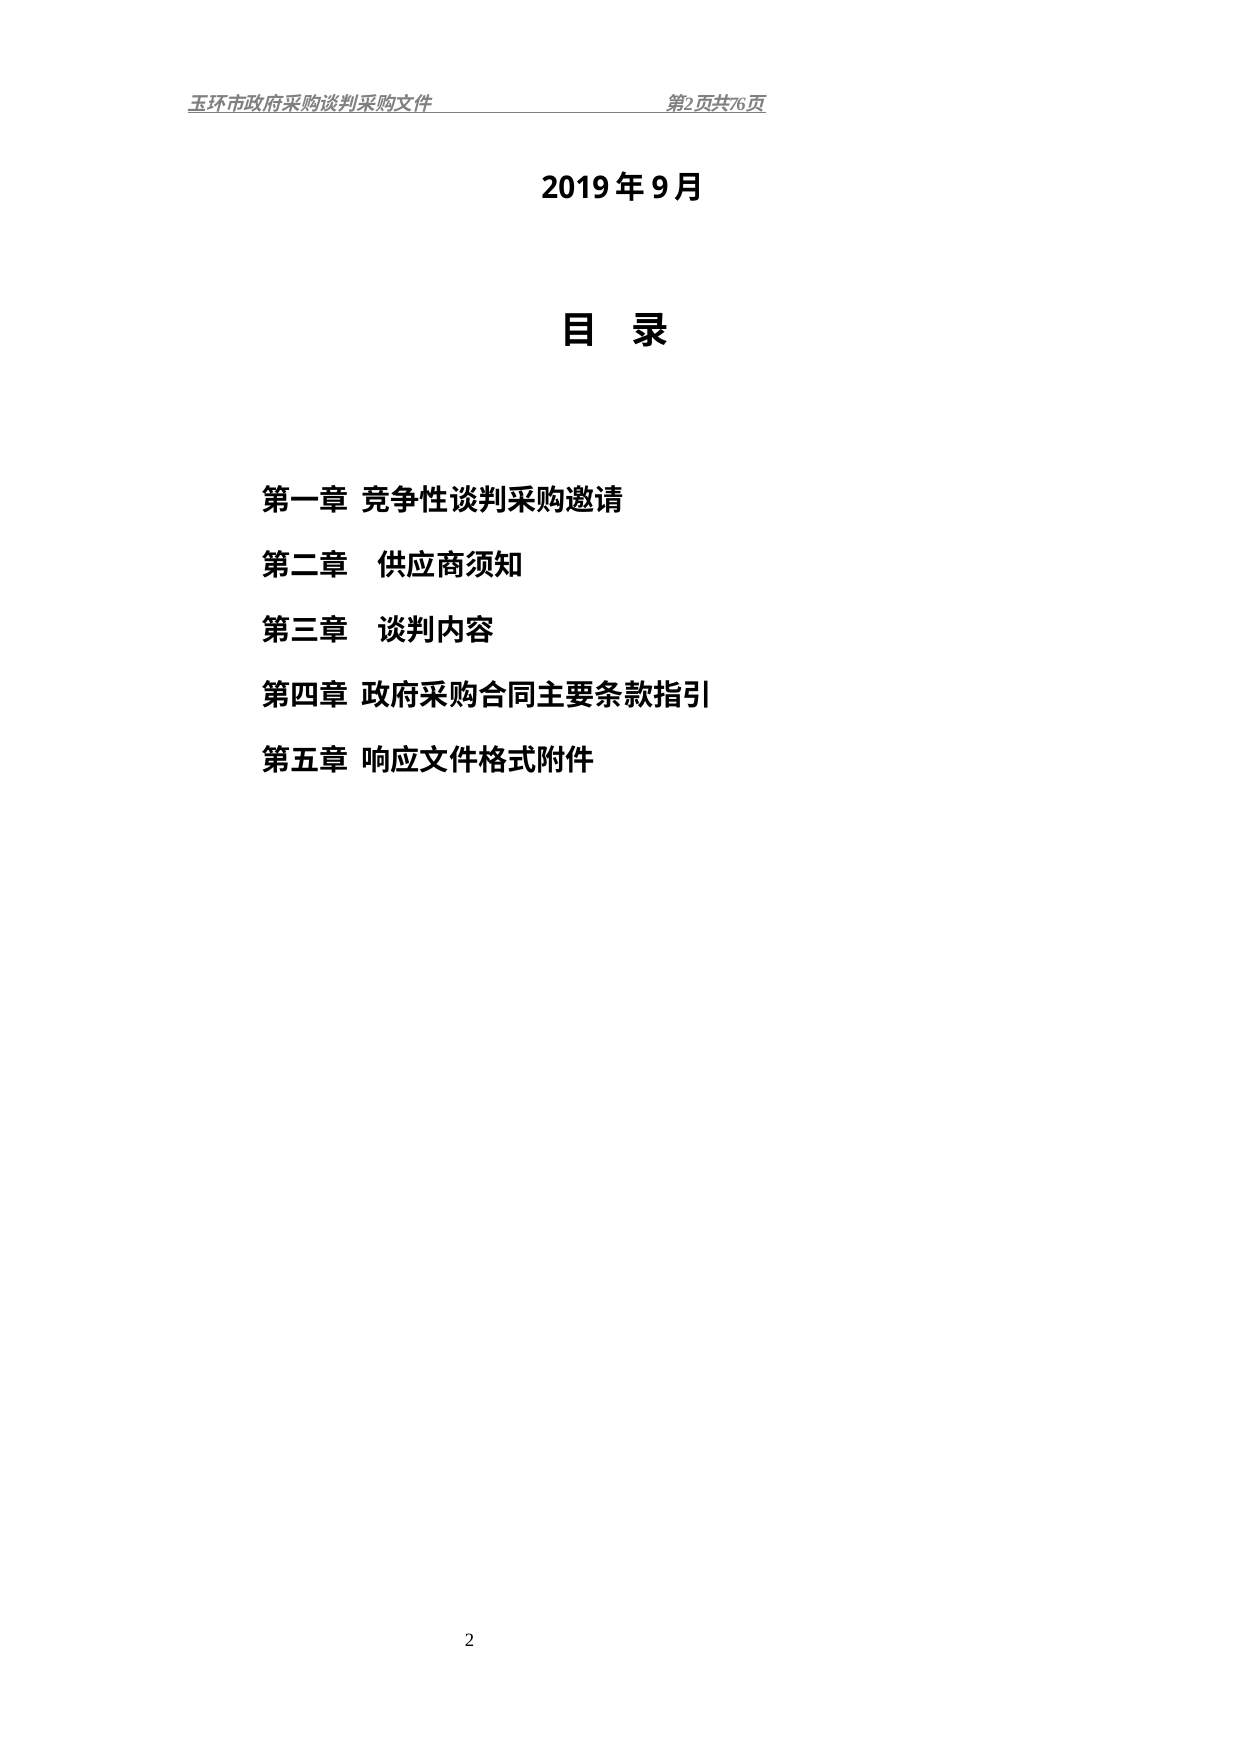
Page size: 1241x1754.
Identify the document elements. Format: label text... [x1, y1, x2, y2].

text 目 录 [187, 295, 1042, 360]
text 第五章 响应文件格式附件 [187, 725, 1042, 790]
text 第二章 供应商须知 [187, 530, 1042, 595]
text 2019年9月 [187, 162, 1042, 207]
text 第三章 谈判内容 [187, 595, 1042, 660]
text 第四章 政府采购合同主要条款指引 [187, 660, 1042, 725]
text 第一章 竞争性谈判采购邀请 [187, 465, 1042, 530]
